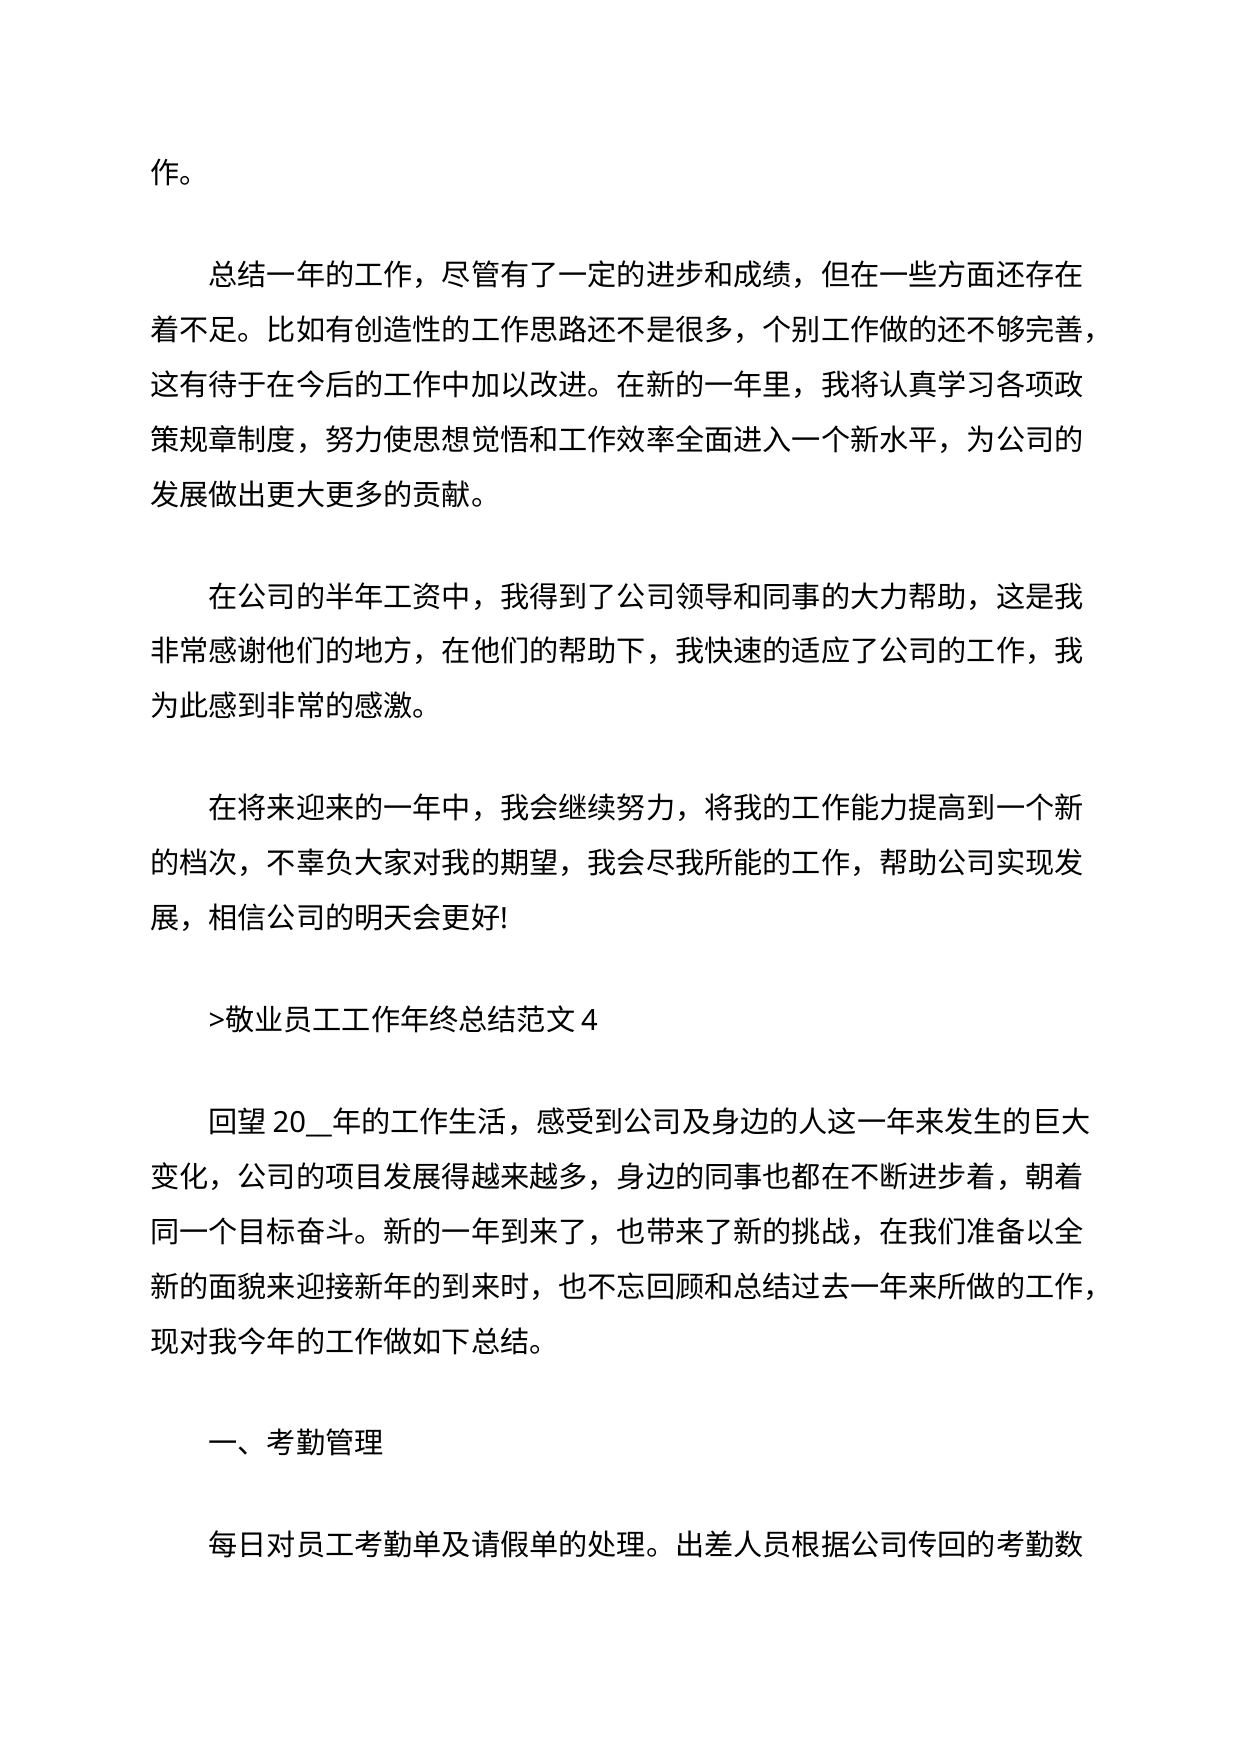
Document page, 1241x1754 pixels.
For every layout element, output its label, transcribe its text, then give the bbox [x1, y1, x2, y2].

text 回望20__年的工作生活，感受到公司及身边的人这一年来发生的巨大变化，公司的项目发展得越来越多，身边的同事也都在不断进步着，朝着同一个目标奋斗。新的一年到来了，也带来了新的挑战，在我们准备以全新的面貌来迎接新年的到来时，也不忘回顾和总结过去一年来所做的工作，现对我今年的工作做如下总结。 [150, 1098, 1090, 1360]
text 一、考勤管理 [150, 1420, 1090, 1462]
text 在公司的半年工资中，我得到了公司领导和同事的大力帮助，这是我非常感谢他们的地方，在他们的帮助下，我快速的适应了公司的工作，我为此感到非常的感激。 [150, 573, 1090, 725]
text >敬业员工工作年终总结范文4 [150, 996, 1090, 1039]
text 总结一年的工作，尽管有了一定的进步和成绩，但在一些方面还存在着不足。比如有创造性的工作思路还不是很多，个别工作做的还不够完善，这有待于在今后的工作中加以改进。在新的一年里，我将认真学习各项政策规章制度，努力使思想觉悟和工作效率全面进入一个新水平，为公司的发展做出更大更多的贡献。 [150, 252, 1090, 514]
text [150, 1522, 1090, 1564]
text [150, 150, 1090, 192]
text 在将来迎来的一年中，我会继续努力，将我的工作能力提高到一个新的档次，不辜负大家对我的期望，我会尽我所能的工作，帮助公司实现发展，相信公司的明天会更好! [150, 785, 1090, 937]
